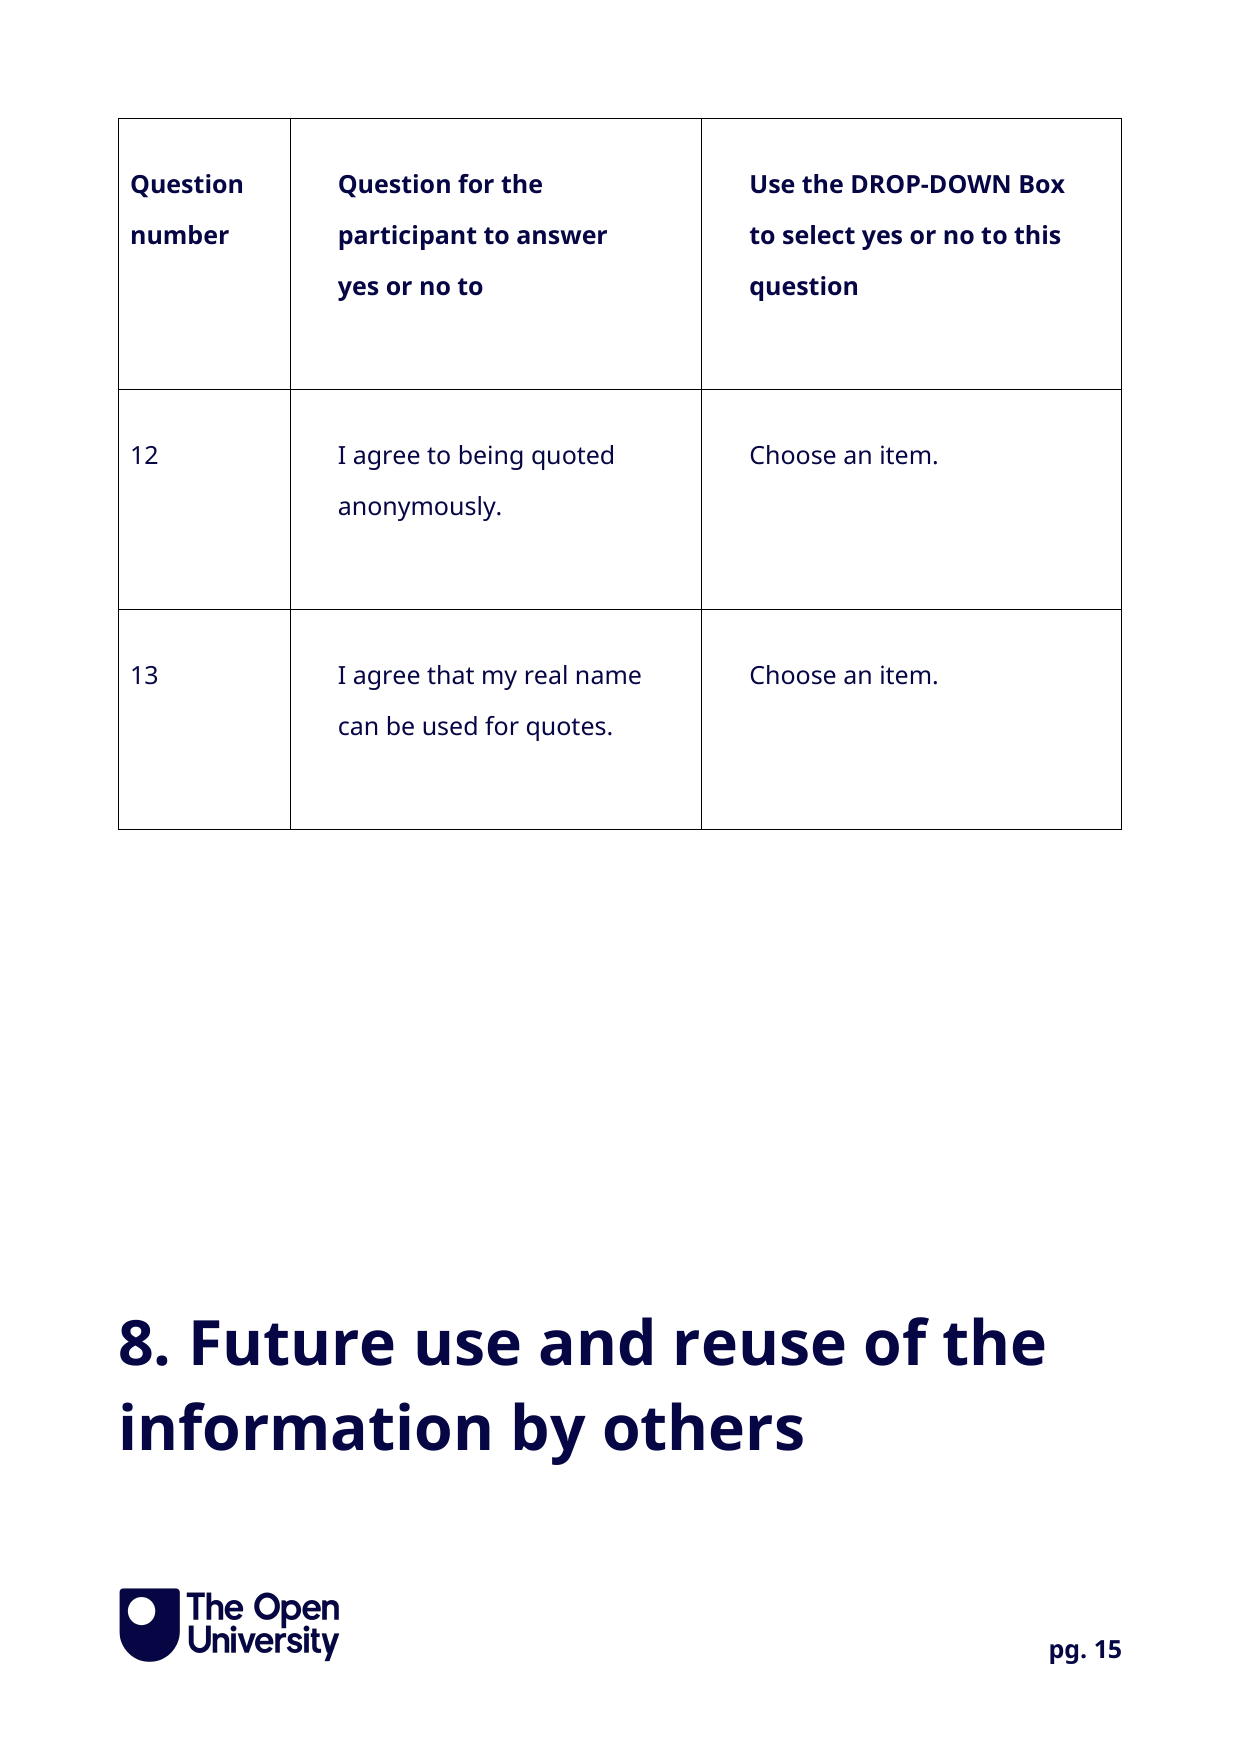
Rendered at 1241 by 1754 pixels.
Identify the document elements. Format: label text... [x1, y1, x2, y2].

table_header Question number [119, 119, 290, 389]
picture [118, 1587, 349, 1664]
table_cell I agree to being quoted anonymously. [291, 390, 701, 609]
table_header Question for the participant to answer yes or no to [291, 119, 701, 389]
table_cell I agree that my real name can be used for quotes. [291, 610, 701, 829]
table_cell [702, 390, 1121, 609]
table_cell [702, 610, 1121, 829]
subtitle 8. Future use and reuse of the information by others [118, 1299, 1122, 1469]
table_cell 12 [119, 390, 290, 609]
table_cell 13 [119, 610, 290, 829]
table_header Use the DROP-DOWN Box to select yes or no to this question [702, 119, 1121, 389]
